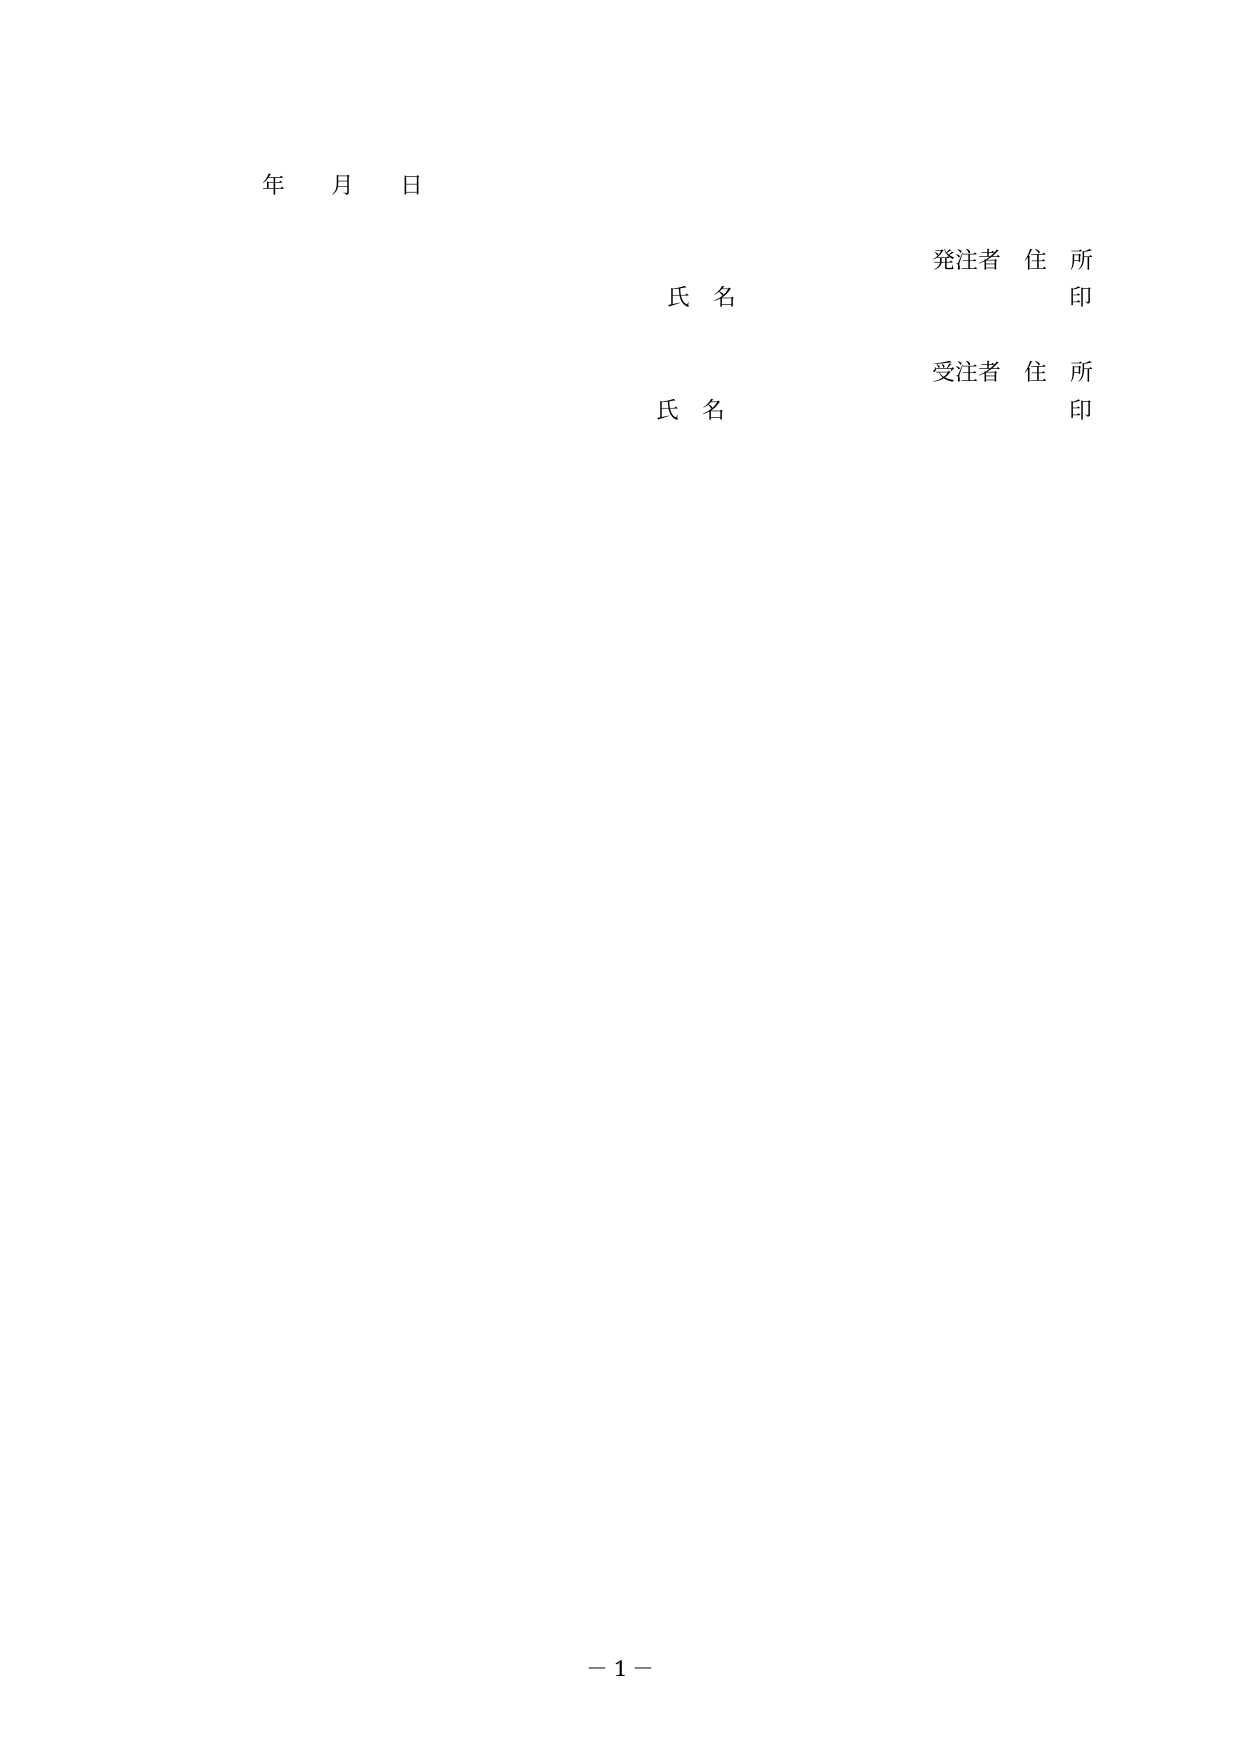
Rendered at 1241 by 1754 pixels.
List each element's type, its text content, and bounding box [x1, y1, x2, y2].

text 年 月 日 [148, 164, 1092, 202]
text 発注者 住 所 [148, 239, 1092, 277]
text 受注者 住 所 [148, 352, 1092, 389]
text 氏 名 印 [148, 277, 1092, 314]
text 氏 名 印 [148, 389, 1092, 427]
